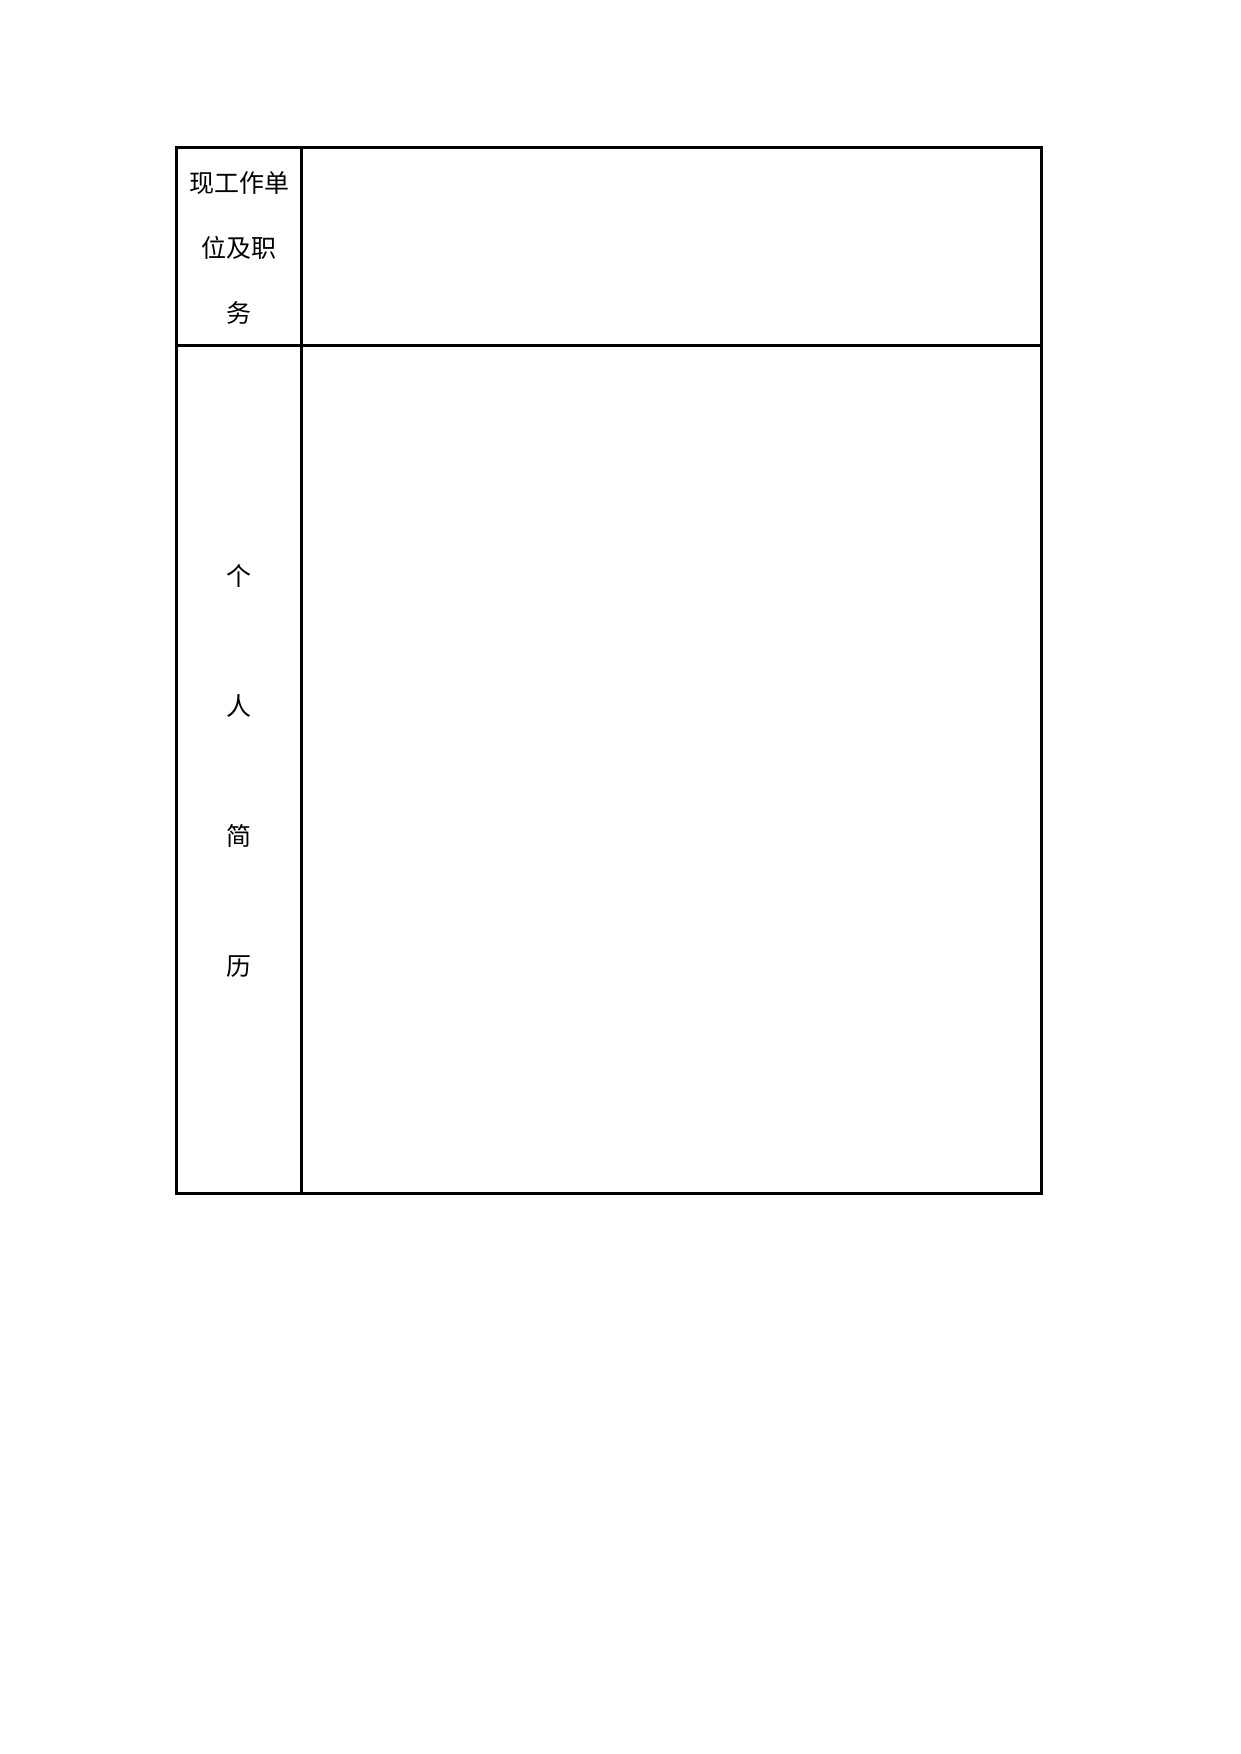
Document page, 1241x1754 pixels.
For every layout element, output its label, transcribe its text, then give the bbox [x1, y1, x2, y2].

table_cell 个 人 简 历 [178, 347, 300, 1192]
table_cell [303, 149, 1040, 344]
table_cell [303, 347, 1040, 1192]
table_cell 现工作单位及职 务 [178, 149, 300, 344]
